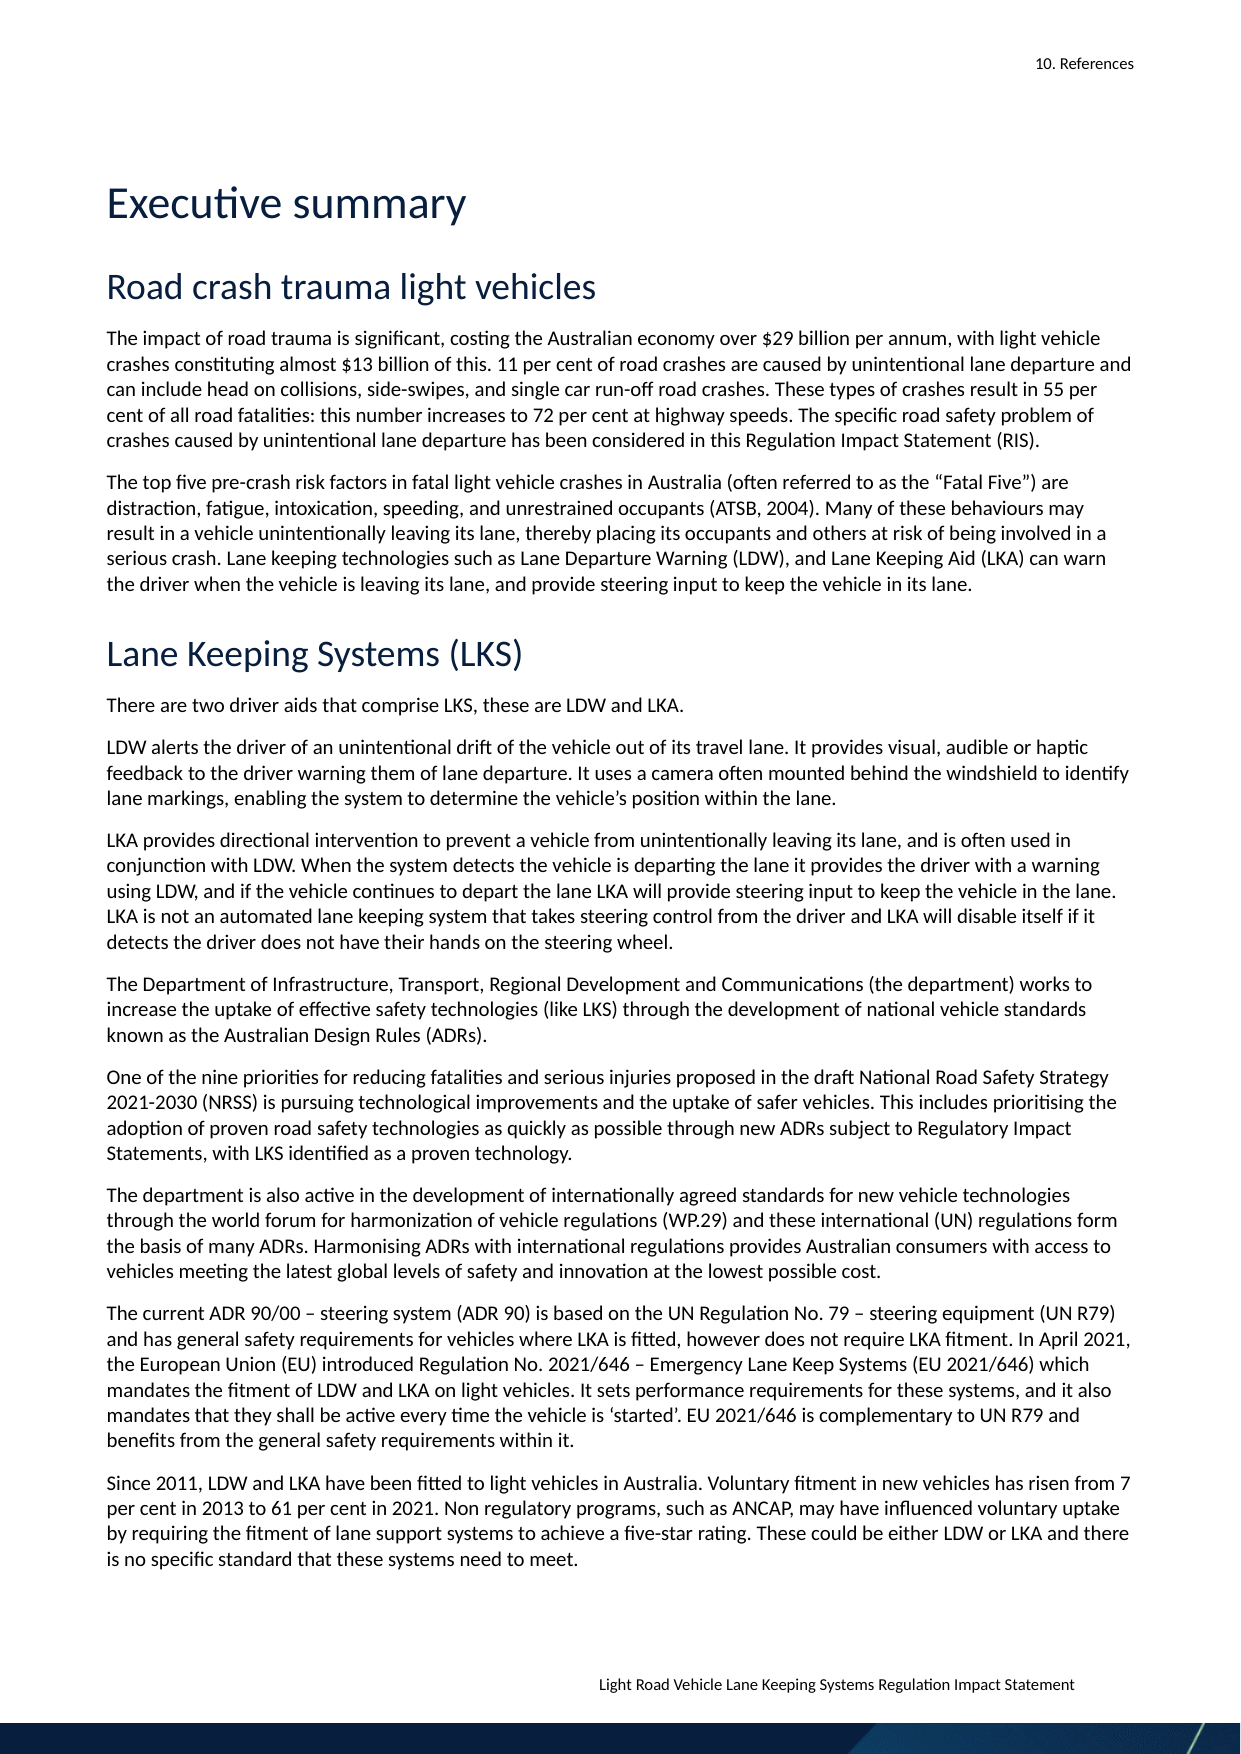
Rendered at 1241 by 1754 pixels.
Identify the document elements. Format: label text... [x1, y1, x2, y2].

subtitle Executive summary [106, 174, 1134, 230]
text LKA provides directional intervention to prevent a vehicle from unintentionally leaving its lane, and is often used in conjunction with LDW. When the system detects the vehicle is departing the lane it provides the driver with a warning using LDW, and if the vehicle continues to depart the lane LKA will provide steering input to keep the vehicle in the lane. LKA is not an automated lane keeping system that takes steering control from the driver and LKA will disable itself if it detects the driver does not have their hands on the steering wheel. [106, 827, 1134, 954]
text The department is also active in the development of internationally agreed standards for new vehicle technologies through the world forum for harmonization of vehicle regulations (WP.29) and these international (UN) regulations form the basis of many ADRs. Harmonising ADRs with international regulations provides Australian consumers with access to vehicles meeting the latest global levels of safety and innovation at the lowest possible cost. [106, 1182, 1134, 1284]
text LDW alerts the driver of an unintentional drift of the vehicle out of its travel lane. It provides visual, audible or haptic feedback to the driver warning them of lane departure. It uses a camera often mounted behind the windshield to identify lane markings, enabling the system to determine the vehicle’s position within the lane. [106, 734, 1134, 811]
text The current ADR 90/00 – steering system (ADR 90) is based on the UN Regulation No. 79 – steering equipment (UN R79) and has general safety requirements for vehicles where LKA is fitted, however does not require LKA fitment. In April 2021, the European Union (EU) introduced Regulation No. 2021/646 – Emergency Lane Keep Systems (EU 2021/646) which mandates the fitment of LDW and LKA on light vehicles. It sets performance requirements for these systems, and it also mandates that they shall be active every time the vehicle is ‘started’. EU 2021/646 is complementary to UN R79 and benefits from the general safety requirements within it. [106, 1301, 1134, 1453]
text The Department of Infrastructure, Transport, Regional Development and Communications (the department) works to increase the uptake of effective safety technologies (like LKS) through the development of national vehicle standards known as the Australian Design Rules (ADRs). [106, 971, 1134, 1047]
text Since 2011, LDW and LKA have been fitted to light vehicles in Australia. Voluntary fitment in new vehicles has risen from 7 per cent in 2013 to 61 per cent in 2021. Non regulatory programs, such as ANCAP, may have influenced voluntary uptake by requiring the fitment of lane support systems to achieve a five-star rating. These could be either LDW or LKA and there is no specific standard that these systems need to meet. [106, 1470, 1134, 1571]
subtitle Road crash trauma light vehicles [106, 263, 1134, 309]
text The top five pre-crash risk factors in fatal light vehicle crashes in Australia (often referred to as the “Fatal Five”) are distraction, fatigue, intoxication, speeding, and unrestrained occupants (ATSB, 2004). Many of these behaviours may result in a vehicle unintentionally leaving its lane, thereby placing its occupants and others at risk of being involved in a serious crash. Lane keeping technologies such as Lane Departure Warning (LDW), and Lane Keeping Aid (LKA) can warn the driver when the vehicle is leaving its lane, and provide steering input to keep the vehicle in its lane. [106, 469, 1134, 596]
subtitle Lane Keeping Systems (LKS) [106, 630, 1134, 676]
text There are two driver aids that comprise LKS, these are LDW and LKA. [106, 692, 1134, 718]
picture [0, 1723, 1241, 1754]
text The impact of road trauma is significant, costing the Australian economy over $29 billion per annum, with light vehicle crashes constituting almost $13 billion of this. 11 per cent of road crashes are caused by unintentional lane departure and can include head on collisions, side-swipes, and single car run-off road crashes. These types of crashes result in 55 per cent of all road fatalities: this number increases to 72 per cent at highway speeds. The specific road safety problem of crashes caused by unintentional lane departure has been considered in this Regulation Impact Statement (RIS). [106, 326, 1134, 453]
text One of the nine priorities for reducing fatalities and serious injuries proposed in the draft National Road Safety Strategy 2021-2030 (NRSS) is pursuing technological improvements and the uptake of safer vehicles. This includes prioritising the adoption of proven road safety technologies as quickly as possible through new ADRs subject to Regulatory Impact Statements, with LKS identified as a proven technology. [106, 1064, 1134, 1166]
